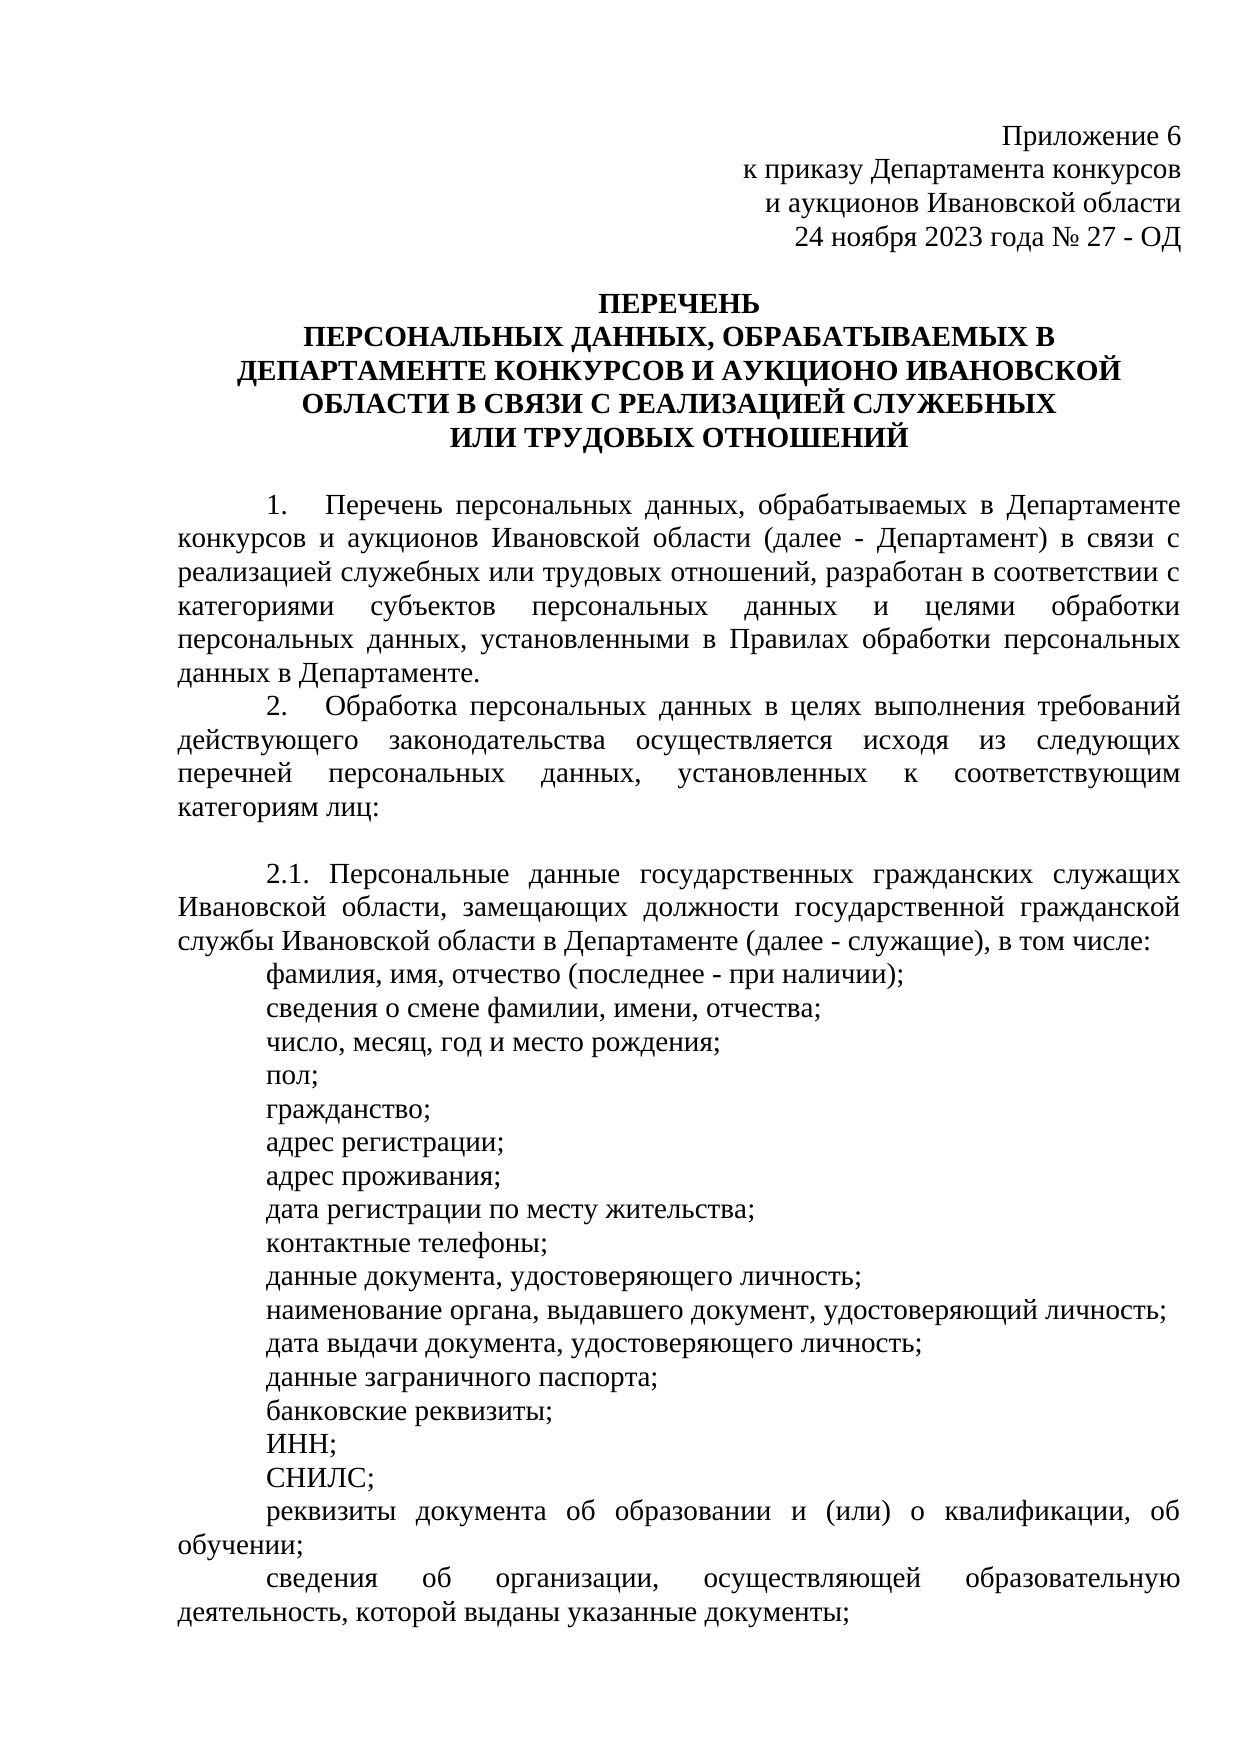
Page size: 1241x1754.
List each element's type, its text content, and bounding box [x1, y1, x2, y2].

text СНИЛС; [177, 1460, 1181, 1493]
text 24 ноября 2023 года № 27 - ОД [177, 219, 1181, 252]
text гражданство; [177, 1091, 1181, 1124]
text адрес регистрации; [177, 1124, 1181, 1158]
text реквизиты документа об образовании и (или) о квалификации, об обучении; [177, 1493, 1181, 1560]
text адрес проживания; [177, 1158, 1181, 1191]
title ПЕРСОНАЛЬНЫХ ДАННЫХ, ОБРАБАТЫВАЕМЫХ В ДЕПАРТАМЕНТЕ КОНКУРСОВ И АУКЦИОНО ИВАНОВСКОЙ ОБЛАСТИ В СВЯЗИ С РЕАЛИЗАЦИЕЙ СЛУЖЕБНЫХ [177, 319, 1181, 420]
text пол; [177, 1057, 1181, 1091]
text 2.1. Персональные данные государственных гражданских служащих Ивановской области, замещающих должности государственной гражданской службы Ивановской области в Департаменте (далее - служащие), в том числе: [177, 856, 1181, 957]
title ИЛИ ТРУДОВЫХ ОТНОШЕНИЙ [177, 420, 1181, 453]
text дата выдачи документа, удостоверяющего личность; [177, 1326, 1181, 1359]
text и аукционов Ивановской области [177, 185, 1181, 219]
text Приложение 6 [177, 118, 1181, 152]
list Обработка персональных данных в целях выполнения требований действующего законодательства осуществляется исходя из следующих перечней персональных данных, установленных к соответствующим категориям лиц: [177, 688, 1181, 822]
text данные документа, удостоверяющего личность; [177, 1258, 1181, 1292]
text сведения об организации, осуществляющей образовательную деятельность, которой выданы указанные документы; [177, 1560, 1181, 1627]
text к приказу Департамента конкурсов [177, 152, 1181, 185]
text данные заграничного паспорта; [177, 1359, 1181, 1393]
text число, месяц, год и место рождения; [177, 1024, 1181, 1057]
title ПЕРЕЧЕНЬ [177, 286, 1181, 319]
text контактные телефоны; [177, 1225, 1181, 1258]
text наименование органа, выдавшего документ, удостоверяющий личность; [177, 1292, 1181, 1326]
text сведения о смене фамилии, имени, отчества; [177, 990, 1181, 1024]
text фамилия, имя, отчество (последнее - при наличии); [177, 957, 1181, 990]
list Перечень персональных данных, обрабатываемых в Департаменте конкурсов и аукционов Ивановской области (далее - Департамент) в связи с реализацией служебных или трудовых отношений, разработан в соответствии с категориями субъектов персональных данных и целями обработки персональных данных, установленными в Правилах обработки персональных данных в Департаменте. [177, 487, 1181, 688]
text ИНН; [177, 1426, 1181, 1460]
text банковские реквизиты; [177, 1393, 1181, 1426]
text дата регистрации по месту жительства; [177, 1191, 1181, 1225]
